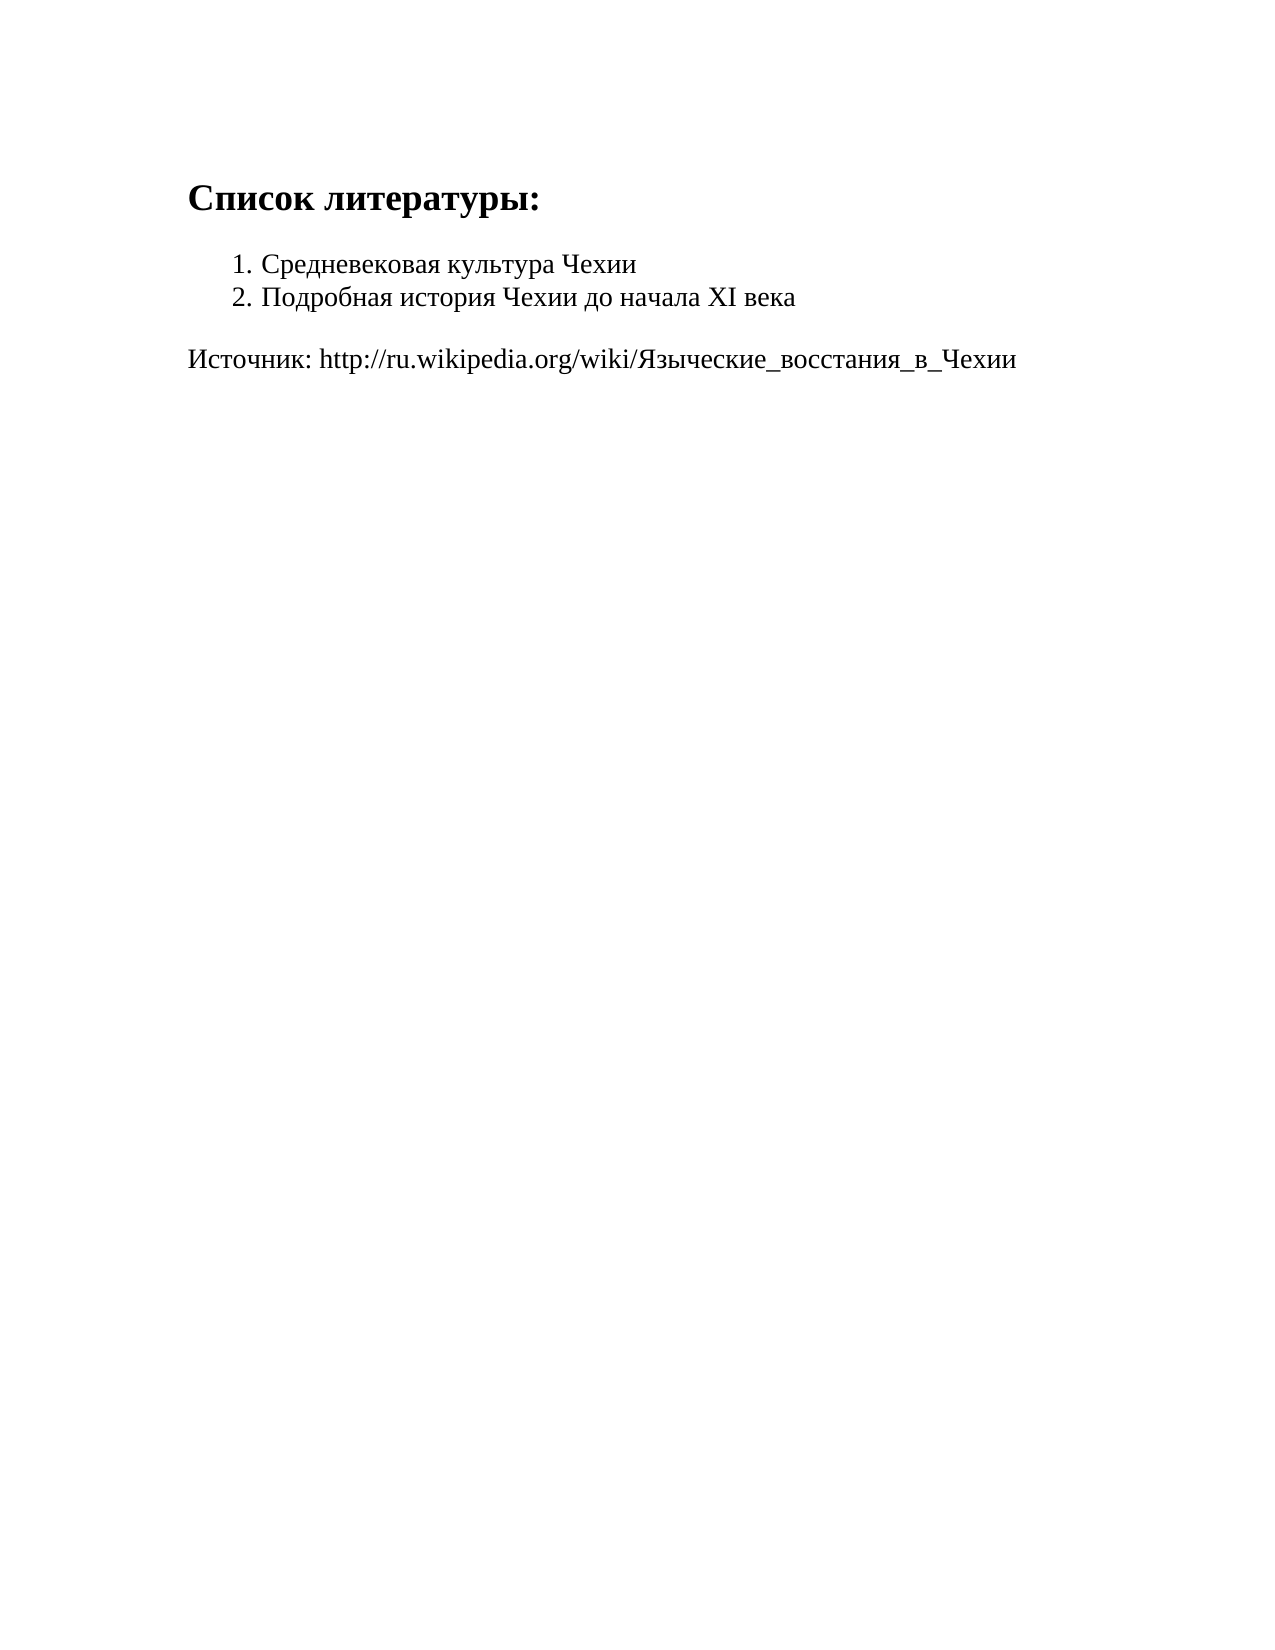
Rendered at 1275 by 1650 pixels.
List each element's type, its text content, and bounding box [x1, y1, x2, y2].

list Средневековая культура Чехии [232, 248, 1087, 280]
list Подробная история Чехии до начала XI века [232, 280, 1087, 312]
text Источник: http://ru.wikipedia.org/wiki/Языческие_восстания_в_Чехии [187, 342, 1087, 374]
list Список литературы: [187, 175, 1087, 218]
